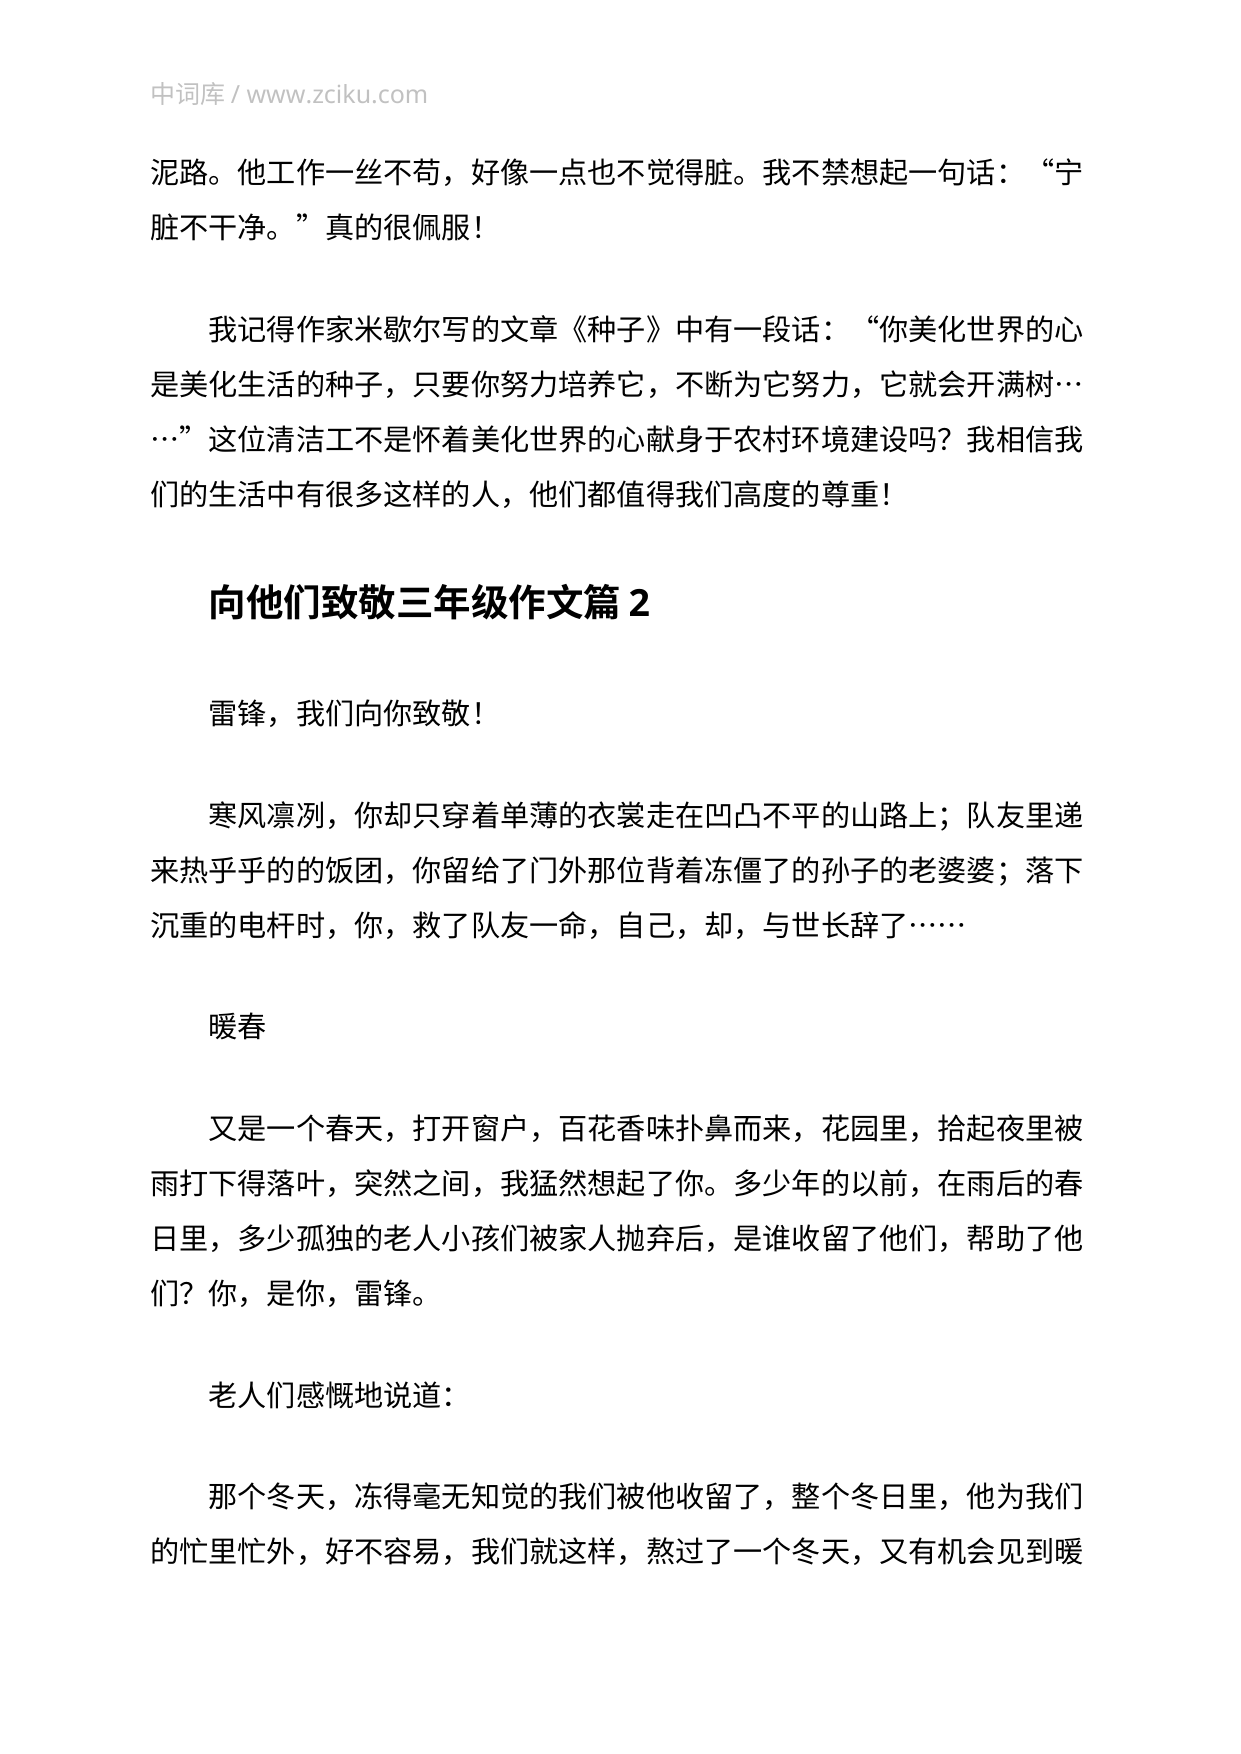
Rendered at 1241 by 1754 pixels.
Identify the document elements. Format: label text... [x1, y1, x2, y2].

text 暖春 [150, 1004, 1090, 1046]
text 我记得作家米歇尔写的文章《种子》中有一段话：“你美化世界的心是美化生活的种子，只要你努力培养它，不断为它努力，它就会开满树……”这位清洁工不是怀着美化世界的心献身于农村环境建设吗？我相信我们的生活中有很多这样的人，他们都值得我们高度的尊重！ [150, 307, 1090, 514]
text 老人们感慨地说道： [150, 1372, 1090, 1414]
text 雷锋，我们向你致敬！ [150, 691, 1090, 733]
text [150, 150, 1090, 247]
text 向他们致敬三年级作文篇2 [150, 573, 1090, 628]
text 寒风凛冽，你却只穿着单薄的衣裳走在凹凸不平的山路上；队友里递来热乎乎的的饭团，你留给了门外那位背着冻僵了的孙子的老婆婆；落下沉重的电杆时，你，救了队友一命，自己，却，与世长辞了…… [150, 792, 1090, 944]
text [150, 1474, 1090, 1571]
text 又是一个春天，打开窗户，百花香味扑鼻而来，花园里，拾起夜里被雨打下得落叶，突然之间，我猛然想起了你。多少年的以前，在雨后的春日里，多少孤独的老人小孩们被家人抛弃后，是谁收留了他们，帮助了他们？你，是你，雷锋。 [150, 1106, 1090, 1313]
